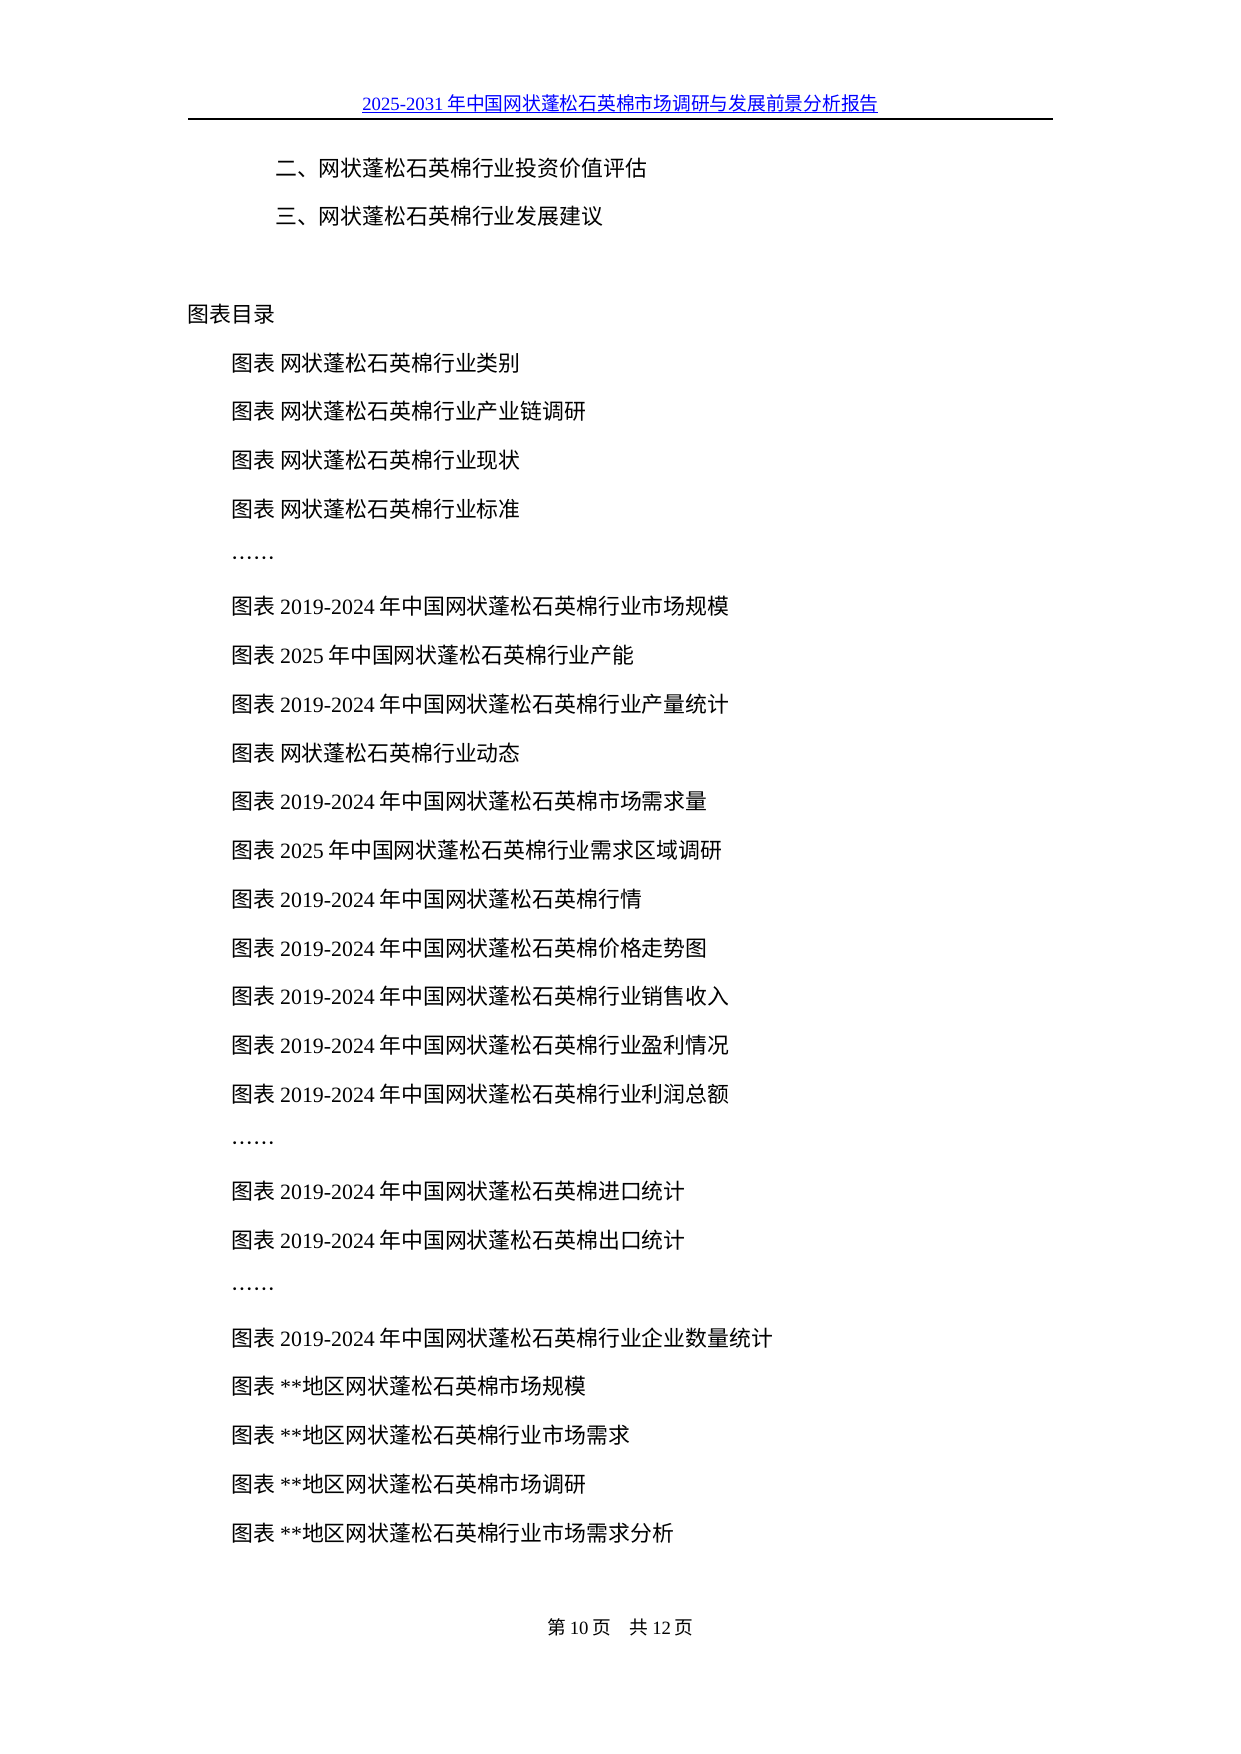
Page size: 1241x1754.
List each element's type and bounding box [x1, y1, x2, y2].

text [187, 150, 1053, 1548]
